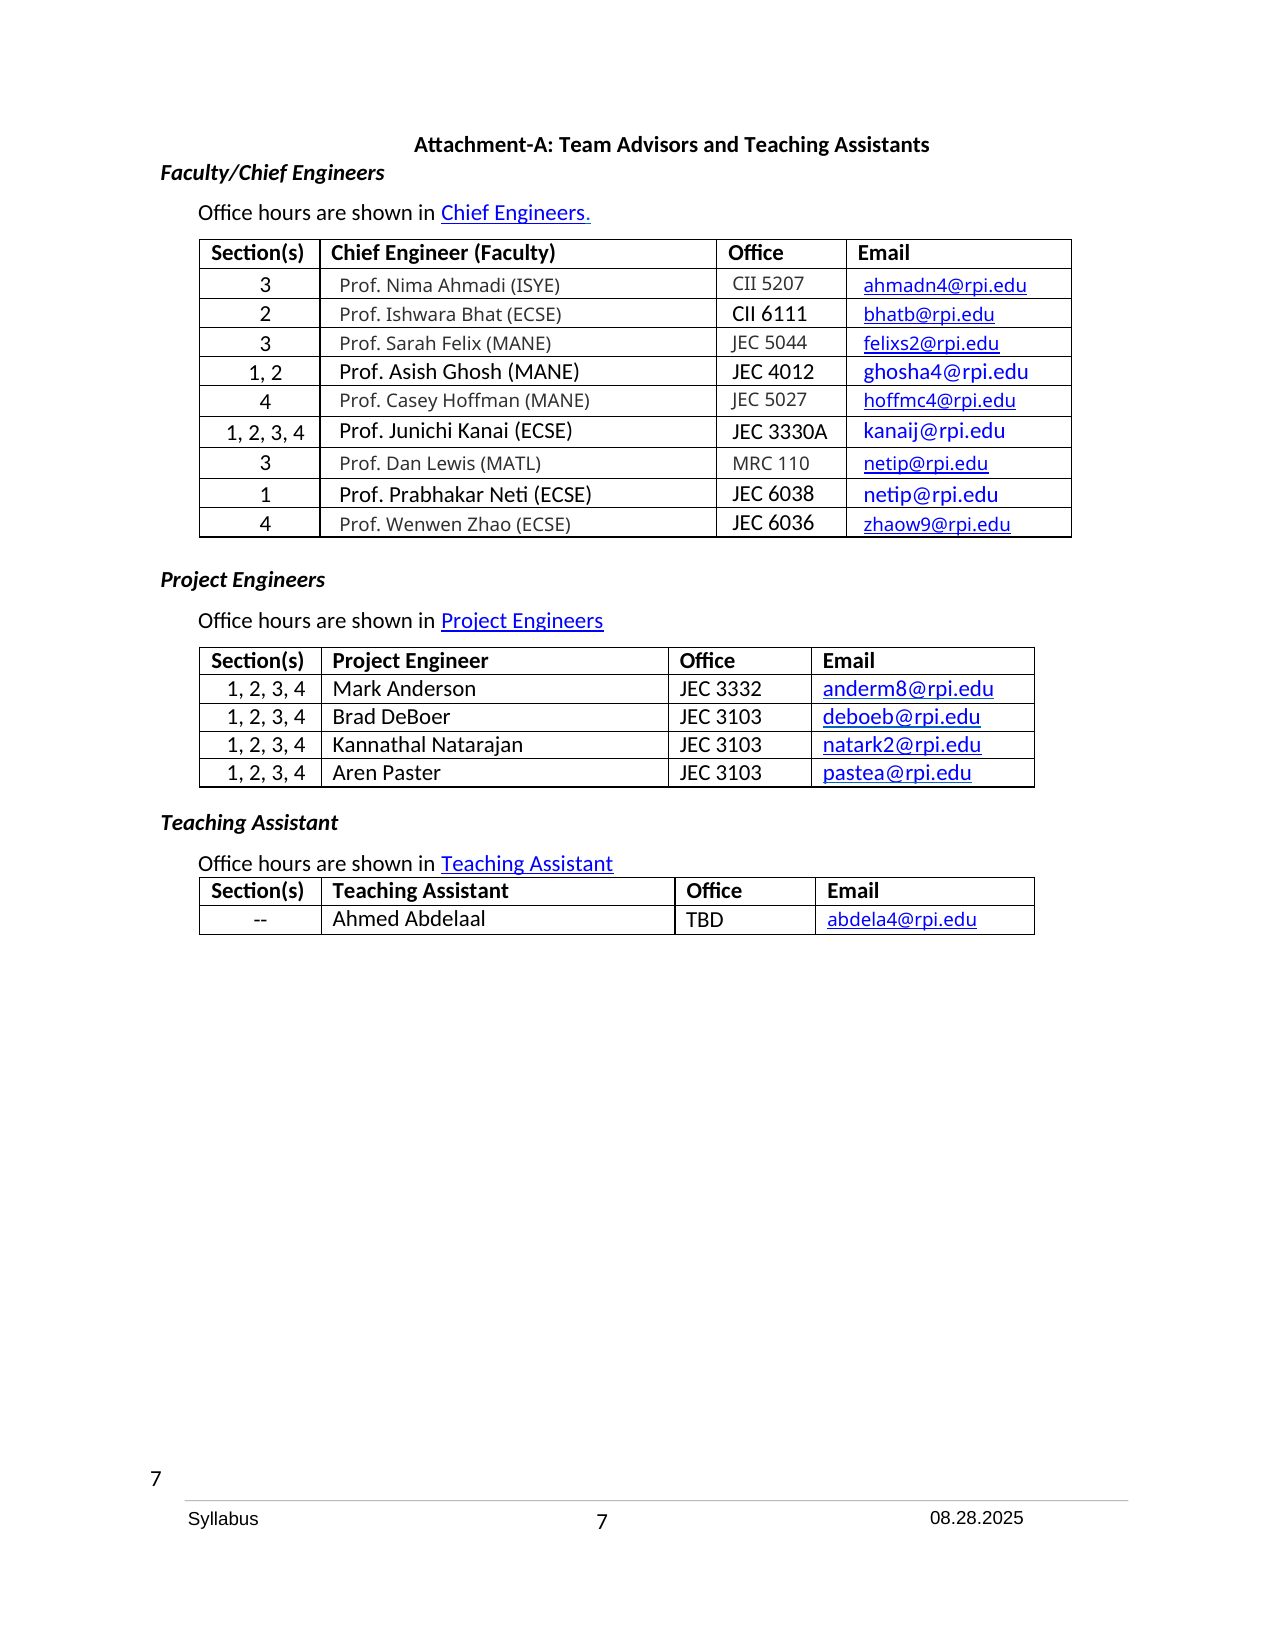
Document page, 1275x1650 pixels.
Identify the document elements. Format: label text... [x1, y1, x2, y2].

table_cell 3 [200, 328, 319, 356]
text Office hours are shown in Chief Engineers. [198, 198, 1125, 226]
table_cell JEC 6036 [717, 508, 846, 536]
table_cell Prof. Casey Hoffman (MANE) [321, 386, 716, 416]
table_header Section(s) [200, 240, 319, 268]
text Office hours are shown in Teaching Assistant [198, 849, 1125, 877]
table_cell JEC 3103 [669, 704, 811, 731]
table_cell CII 6111 [717, 299, 846, 327]
table_cell JEC 3332 [669, 675, 811, 702]
table_cell 1, 2 [200, 357, 319, 385]
table_cell 1, 2, 3, 4 [200, 759, 321, 786]
table_cell hoffmc4@rpi.edu [847, 386, 1071, 416]
table_cell 1, 2, 3, 4 [200, 675, 321, 702]
table_cell JEC 5027 [717, 386, 846, 416]
table_cell netip@rpi.edu [847, 479, 1071, 507]
table_cell abdela4@rpi.edu [816, 906, 1034, 934]
table_cell 1, 2, 3, 4 [200, 732, 321, 758]
table_cell TBD [676, 906, 815, 934]
table_cell kanaij@rpi.edu [847, 417, 1071, 447]
table_cell JEC 4012 [717, 357, 846, 385]
table_cell 1 [200, 479, 319, 507]
table_cell Prof. Junichi Kanai (ECSE) [321, 417, 716, 447]
table_cell Prof. Nima Ahmadi (ISYE) [321, 269, 716, 298]
table_cell 2 [200, 299, 319, 327]
text Attachment-A: Team Advisors and Teaching Assistants [414, 130, 1125, 158]
table_cell netip@rpi.edu [847, 448, 1071, 478]
table_cell JEC 3103 [669, 732, 811, 758]
table_cell anderm8@rpi.edu [812, 675, 1034, 702]
table_cell JEC 6038 [717, 479, 846, 507]
table_cell Kannathal Natarajan [322, 732, 668, 758]
table_cell 1, 2, 3, 4 [200, 704, 321, 731]
subtitle Project Engineers [160, 537, 1125, 593]
table_cell 3 [200, 269, 319, 298]
table_cell Mark Anderson [322, 675, 668, 702]
table_cell felixs2@rpi.edu [847, 328, 1071, 356]
table_cell JEC 3103 [669, 759, 811, 786]
table_cell bhatb@rpi.edu [847, 299, 1071, 327]
table_cell deboeb@rpi.edu [812, 704, 1034, 731]
table_cell Prof. Wenwen Zhao (ECSE) [321, 508, 716, 536]
table_cell pastea@rpi.edu [812, 759, 1034, 786]
table_cell Prof. Ishwara Bhat (ECSE) [321, 299, 716, 327]
table_cell Brad DeBoer [322, 704, 668, 731]
table_header Chief Engineer (Faculty) [321, 240, 716, 268]
text Office hours are shown in Project Engineers [198, 606, 1125, 634]
table_cell -- [200, 906, 321, 934]
table_header Office [669, 648, 811, 674]
subtitle Teaching Assistant [160, 808, 1125, 836]
table_cell Prof. Sarah Felix (MANE) [321, 328, 716, 356]
table_cell JEC 5044 [717, 328, 846, 356]
table_header Section(s) [200, 878, 321, 904]
table_header Email [812, 648, 1034, 674]
table_cell ghosha4@rpi.edu [847, 357, 1071, 385]
table_cell ahmadn4@rpi.edu [847, 269, 1071, 298]
table_header Teaching Assistant [322, 878, 674, 904]
table_cell MRC 110 [717, 448, 846, 478]
table_cell Prof. Dan Lewis (MATL) [321, 448, 716, 478]
table_cell Aren Paster [322, 759, 668, 786]
table_header Section(s) [200, 648, 321, 674]
table_cell CII 5207 [717, 269, 846, 298]
table_cell zhaow9@rpi.edu [847, 508, 1071, 536]
table_header Project Engineer [322, 648, 668, 674]
table_cell Ahmed Abdelaal [322, 906, 674, 934]
table_cell Prof. Asish Ghosh (MANE) [321, 357, 716, 385]
table_header Office [676, 878, 815, 904]
table_header Office [717, 240, 846, 268]
table_cell 1, 2, 3, 4 [200, 417, 319, 447]
subtitle Faculty/Chief Engineers [160, 158, 1125, 186]
table_cell 3 [200, 448, 319, 478]
table_header Email [847, 240, 1071, 268]
table_cell Prof. Prabhakar Neti (ECSE) [321, 479, 716, 507]
table_header Email [816, 878, 1034, 904]
table_cell 4 [200, 508, 319, 536]
table_cell natark2@rpi.edu [812, 732, 1034, 758]
table_cell JEC 3330A [717, 417, 846, 447]
table_cell 4 [200, 386, 319, 416]
